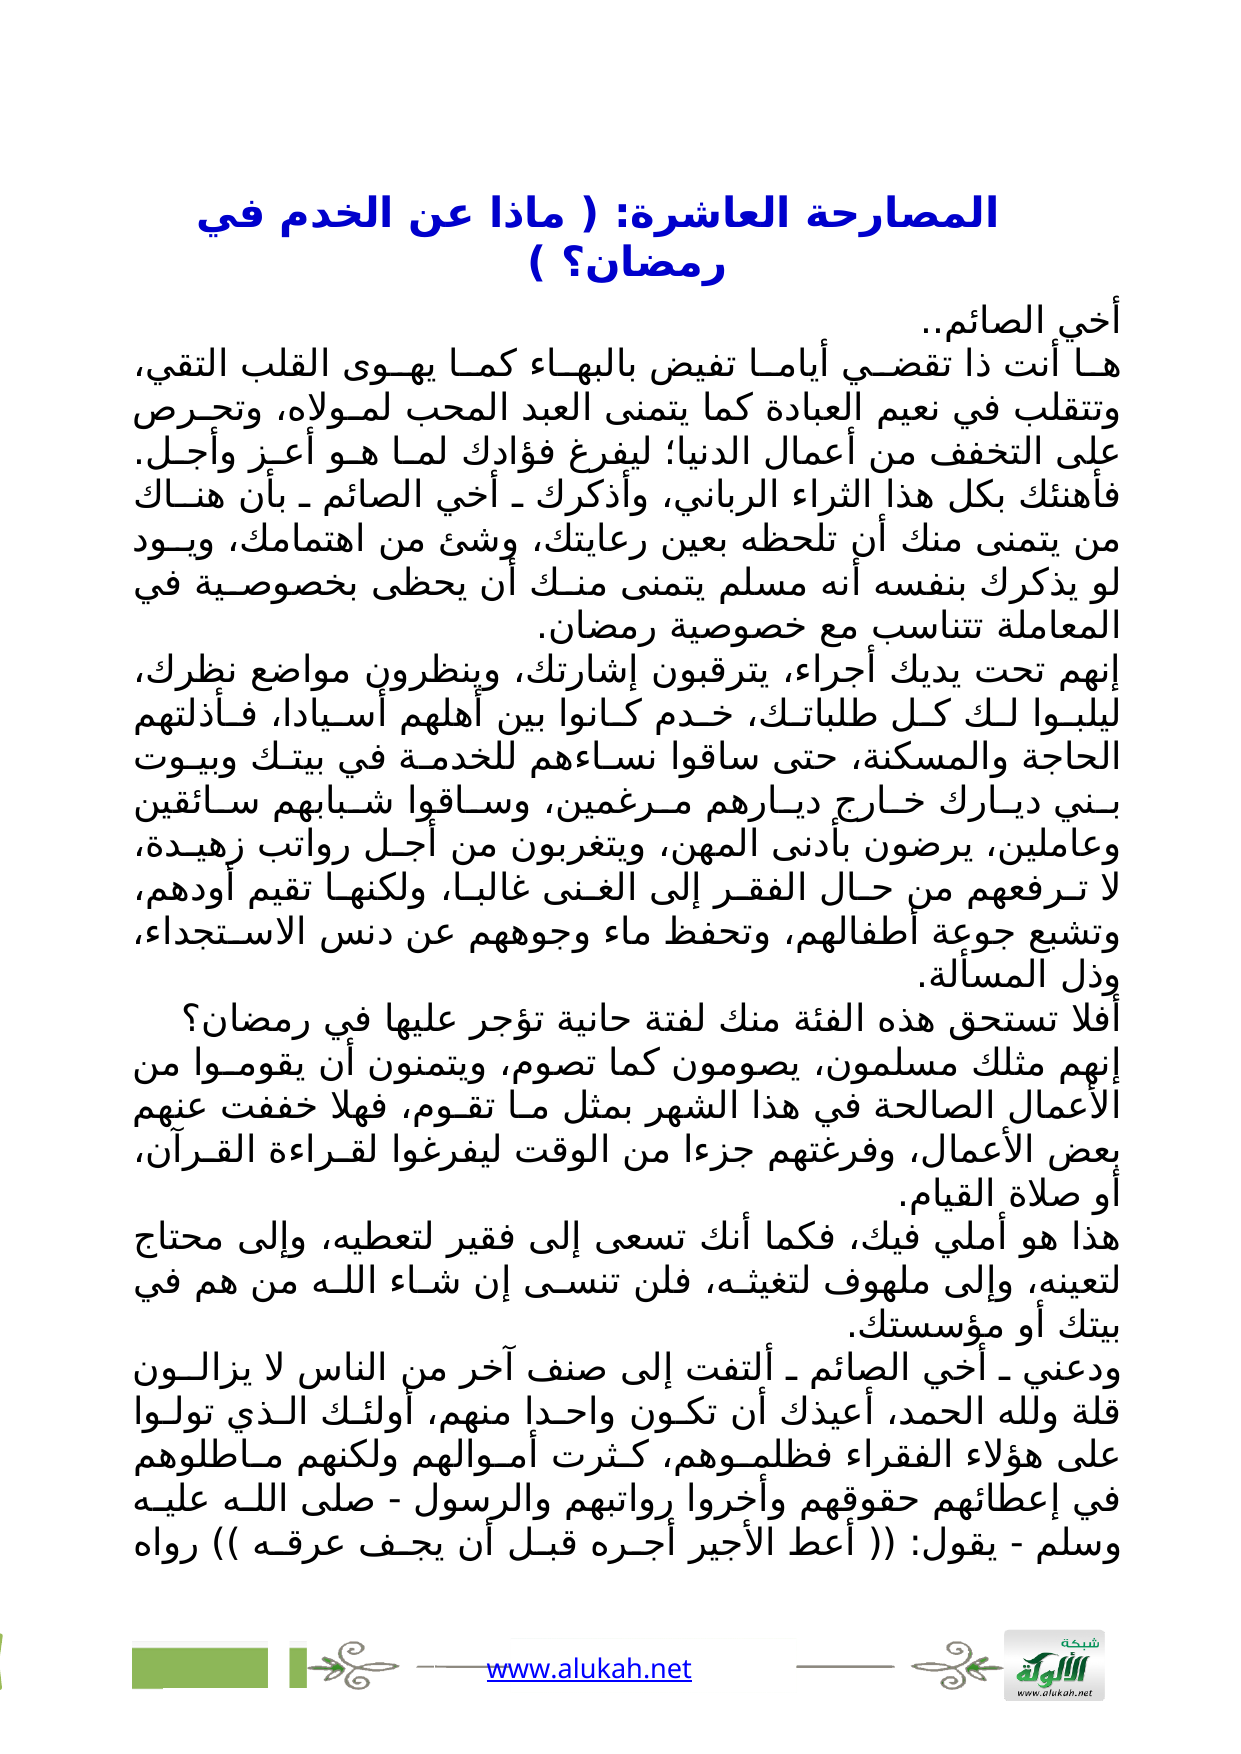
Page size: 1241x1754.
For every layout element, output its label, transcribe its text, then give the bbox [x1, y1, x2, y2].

subtitle أفلا تستحق هذه الفئة منك لفتة حانية تؤجر عليها في رمضان؟ [133, 997, 1122, 1040]
picture [435, 1642, 766, 1697]
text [133, 1346, 1122, 1564]
picture [130, 1626, 1106, 1708]
text إنهم تحت يديك أجراء، يترقبون إشارتك، وينظرون مواضع نظرك، ليلبوا لك كل طلباتك، خدم كانوا بين أهلهم أسيادا، فأذلتهم الحاجة والمسكنة، حتى ساقوا نساءهم للخدمة في بيتك وبيوت بني ديارك خارج ديارهم مرغمين، وساقوا شبابهم سائقين وعاملين، يرضون بأدنى المهن، ويتغربون من أجل رواتب زهيدة، لا ترفعهم من حال الفقر إلى الغنى غالبا، ولكنها تقيم أودهم، وتشبع جوعة أطفالهم، وتحفظ ماء وجوههم عن دنس الاستجداء، وذل المسألة. [133, 647, 1122, 997]
text ها أنت ذا تقضي أياما تفيض بالبهاء كما يهوى القلب التقي، وتتقلب في نعيم العبادة كما يتمنى العبد المحب لمولاه، وتحرص على التخفف من أعمال الدنيا؛ ليفرغ فؤادك لما هو أعز وأجل. فأهنئك بكل هذا الثراء الرباني، وأذكرك ـ أخي الصائم ـ بأن هناك من يتمنى منك أن تلحظه بعين رعايتك، وشئ من اهتمامك، ويود لو يذكرك بنفسه أنه مسلم يتمنى منك أن يحظى بخصوصية في المعاملة تتناسب مع خصوصية رمضان. [133, 342, 1122, 647]
subtitle المصارحة العاشرة: ( ماذا عن الخدم في رمضان؟ ) [133, 189, 1122, 286]
text إنهم مثلك مسلمون، يصومون كما تصوم، ويتمنون أن يقوموا من الأعمال الصالحة في هذا الشهر بمثل ما تقوم، فهلا خففت عنهم بعض الأعمال، وفرغتهم جزءا من الوقت ليفرغوا لقراءة القرآن، أو صلاة القيام. [133, 1040, 1122, 1215]
text أخي الصائم.. [133, 298, 1122, 342]
text هذا هو أملي فيك، فكما أنك تسعى إلى فقير لتعطيه، وإلى محتاج لتعينه، وإلى ملهوف لتغيثه، فلن تنسى إن شاء الله من هم في بيتك أو مؤسستك. [133, 1215, 1122, 1346]
